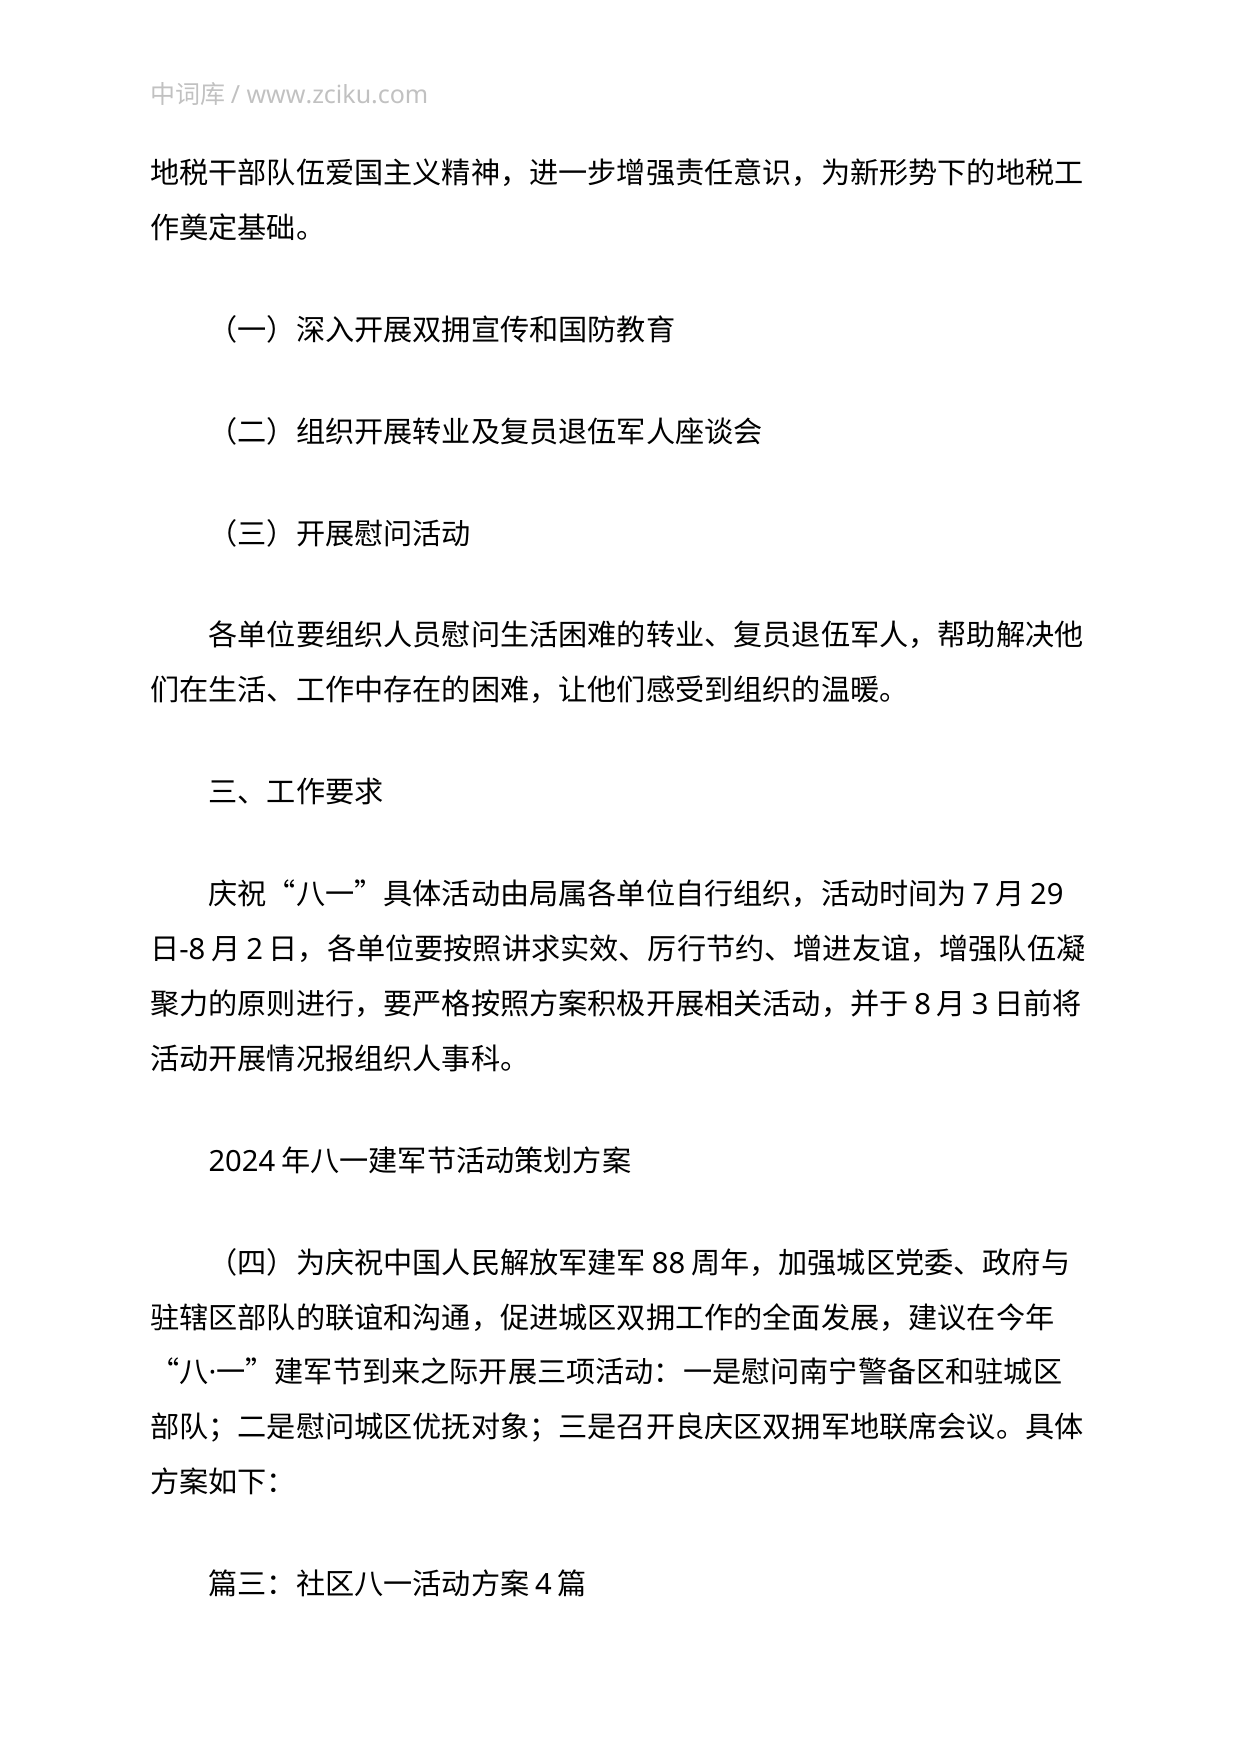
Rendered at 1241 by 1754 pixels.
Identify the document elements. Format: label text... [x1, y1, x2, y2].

text （二）组织开展转业及复员退伍军人座谈会 [150, 408, 1090, 451]
text 篇三：社区八一活动方案4篇 [150, 1561, 1090, 1603]
text 各单位要组织人员慰问生活困难的转业、复员退伍军人，帮助解决他们在生活、工作中存在的困难，让他们感受到组织的温暖。 [150, 612, 1090, 709]
text （三）开展慰问活动 [150, 510, 1090, 552]
text （四）为庆祝中国人民解放军建军88周年，加强城区党委、政府与驻辖区部队的联谊和沟通，促进城区双拥工作的全面发展，建议在今年“八·一”建军节到来之际开展三项活动：一是慰问南宁警备区和驻城区部队；二是慰问城区优抚对象；三是召开良庆区双拥军地联席会议。具体方案如下： [150, 1239, 1090, 1501]
text 2024年八一建军节活动策划方案 [150, 1137, 1090, 1179]
text （一）深入开展双拥宣传和国防教育 [150, 307, 1090, 349]
text 庆祝“八一”具体活动由局属各单位自行组织，活动时间为7月29日-8月2日，各单位要按照讲求实效、厉行节约、增进友谊，增强队伍凝聚力的原则进行，要严格按照方案积极开展相关活动，并于8月3日前将活动开展情况报组织人事科。 [150, 870, 1090, 1078]
text 三、工作要求 [150, 769, 1090, 811]
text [150, 150, 1090, 247]
